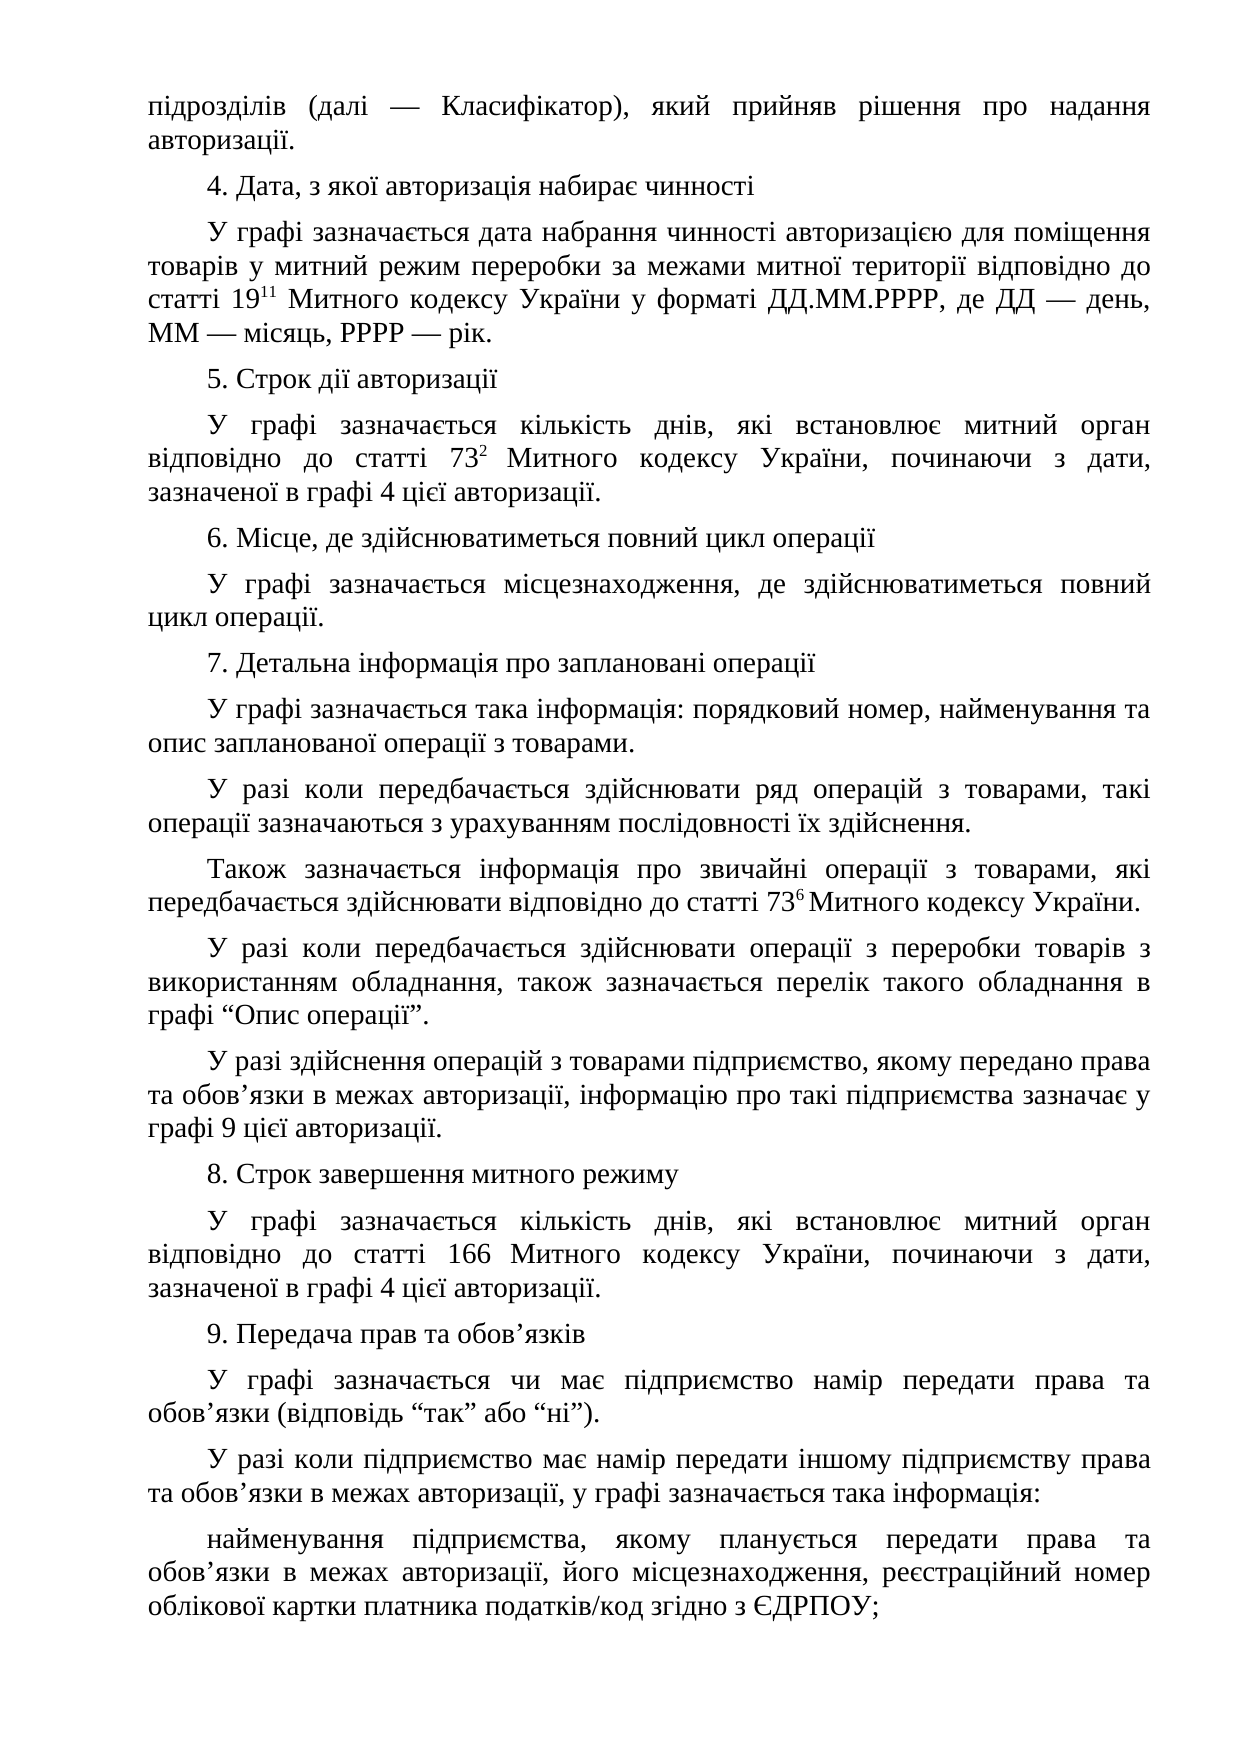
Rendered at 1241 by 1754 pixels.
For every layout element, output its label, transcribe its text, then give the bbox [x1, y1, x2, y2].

text У разі коли передбачається здійснювати операції з переробки товарів з використанням обладнання, також зазначається перелік такого обладнання в графі “Опис операції”. [148, 930, 1152, 1031]
text У разі коли передбачається здійснювати ряд операцій з товарами, такі операції зазначаються з урахуванням послідовності їх здійснення. [148, 771, 1152, 838]
text У разі здійснення операцій з товарами підприємство, якому передано права та обов’язки в межах авторизації, інформацію про такі підприємства зазначає у графі 9 цієї авторизації. [148, 1043, 1152, 1144]
text 6. Місце, де здійснюватиметься повний цикл операції [148, 520, 1152, 553]
text У графі зазначається кількість днів, які встановлює митний орган відповідно до статті 166 Митного кодексу України, починаючи з дати, зазначеної в графі 4 цієї авторизації. [148, 1203, 1152, 1303]
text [148, 88, 1152, 156]
text Також зазначається інформація про звичайні операції з товарами, які передбачається здійснювати відповідно до статті 736 Митного кодексу України. [148, 851, 1152, 918]
text 9. Передача прав та обов’язків [148, 1316, 1152, 1349]
text У разі коли підприємство має намір передати іншому підприємству права та обов’язки в межах авторизації, у графі зазначається така інформація: [148, 1441, 1152, 1508]
text 8. Строк завершення митного режиму [148, 1157, 1152, 1190]
text У графі зазначається дата набрання чинності авторизацією для поміщення товарів у митний режим переробки за межами митної території відповідно до статті 1911 Митного кодексу України у форматі ДД.ММ.РРРР, де ДД — день, ММ — місяць, РРРР — рік. [148, 214, 1152, 348]
text 4. Дата, з якої авторизація набирає чинності [148, 168, 1152, 202]
text 7. Детальна інформація про заплановані операції [148, 646, 1152, 679]
text У графі зазначається кількість днів, які встановлює митний орган відповідно до статті 732 Митного кодексу України, починаючи з дати, зазначеної в графі 4 цієї авторизації. [148, 407, 1152, 507]
text 5. Строк дії авторизації [148, 361, 1152, 394]
text найменування підприємства, якому планується передати права та обов’язки в межах авторизації, його місцезнаходження, реєстраційний номер облікової картки платника податків/код згідно з ЄДРПОУ; [148, 1521, 1152, 1622]
text У графі зазначається така інформація: порядковий номер, найменування та опис запланованої операції з товарами. [148, 692, 1152, 759]
text У графі зазначається місцезнаходження, де здійснюватиметься повний цикл операції. [148, 566, 1152, 633]
text У графі зазначається чи має підприємство намір передати права та обов’язки (відповідь “так” або “ні”). [148, 1362, 1152, 1429]
